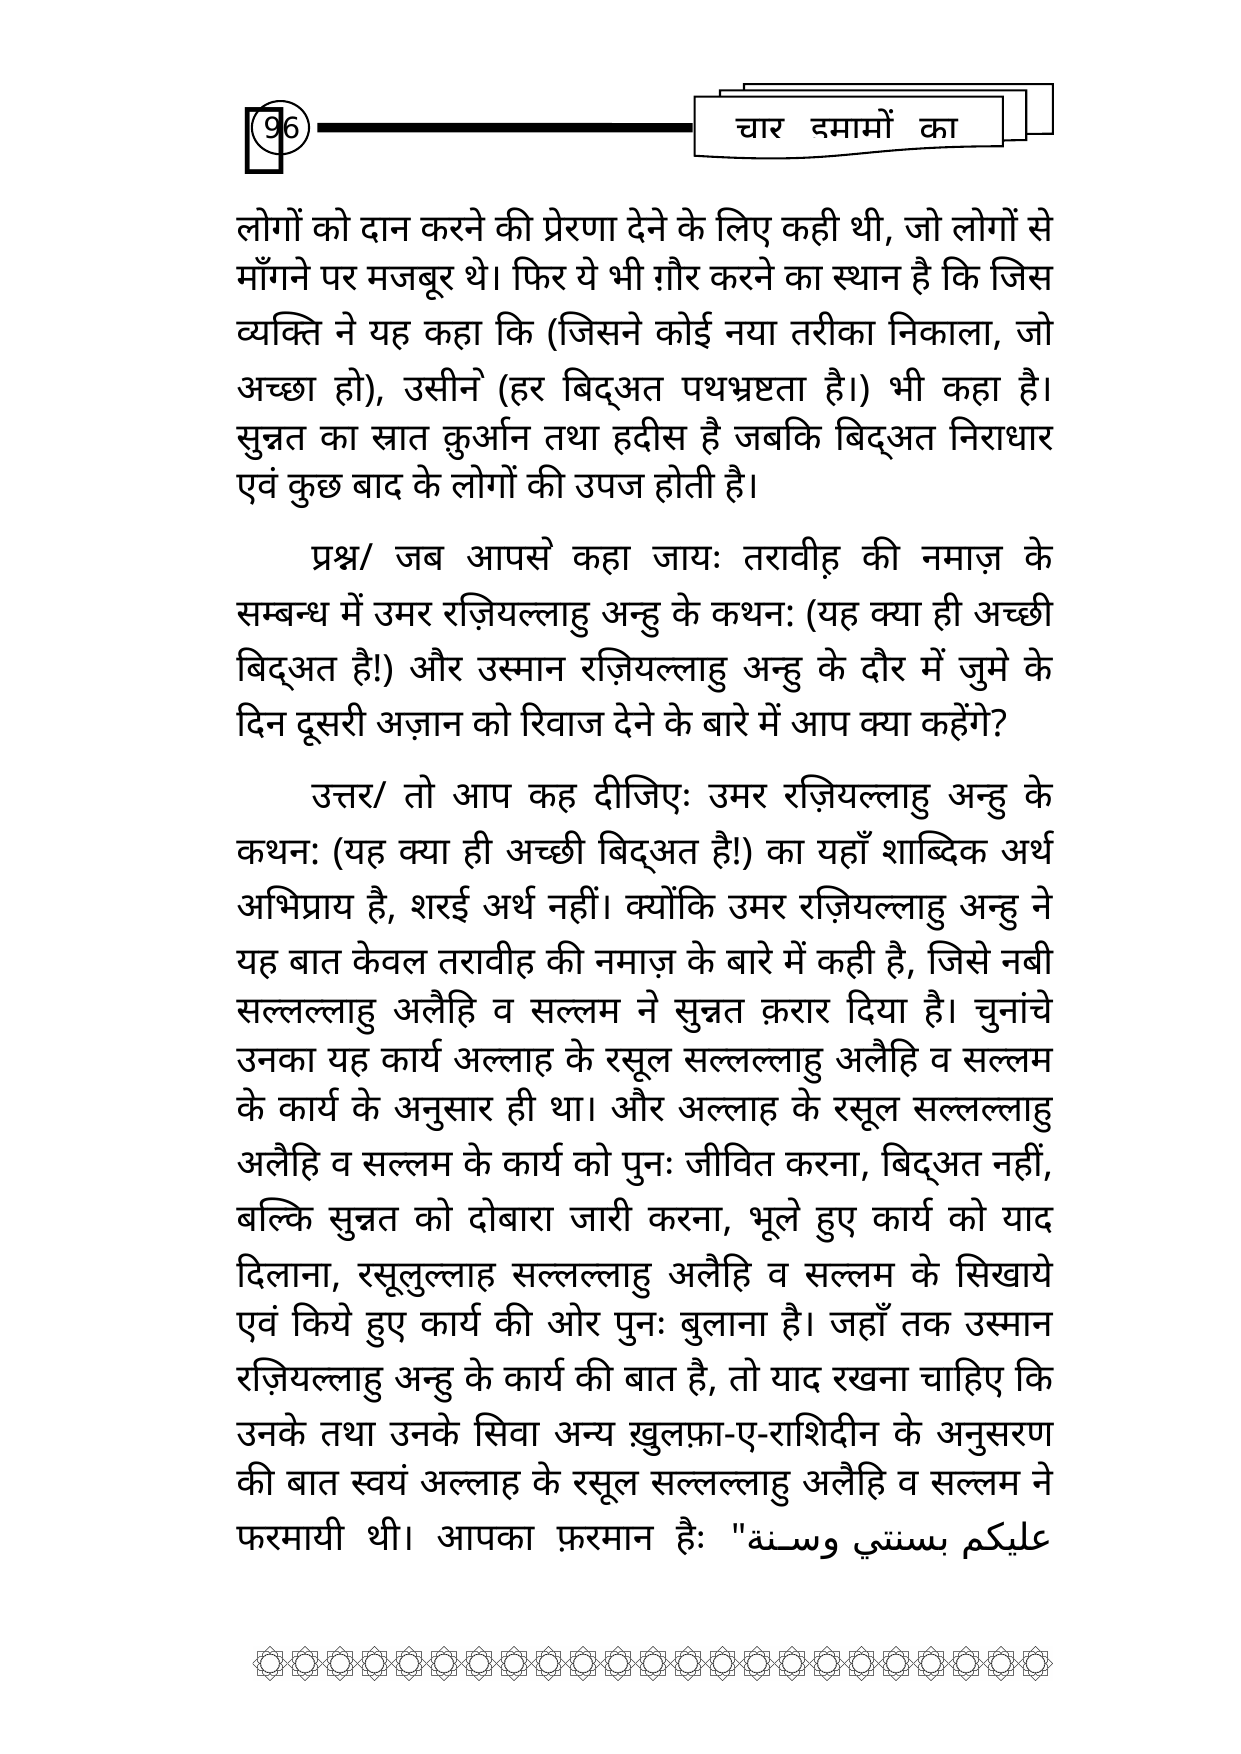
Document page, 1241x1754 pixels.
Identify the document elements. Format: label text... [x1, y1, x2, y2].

picture [252, 1646, 1053, 1681]
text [236, 202, 1053, 514]
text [236, 769, 1053, 1566]
text प्रश्न/ जब आपसे कहा जायः तरावीह़ की नमाज़ के सम्बन्ध में उमर रज़ियल्लाहु अन्हु के कथन: (यह क्या ही अच्छी बिद्अत है!) और उस्मान रज़ियल्लाहु अन्हु के दौर में जुमे के दिन दूसरी अज़ान को रिवाज देने के बारे में आप क्या कहेंगे? [236, 531, 1053, 752]
